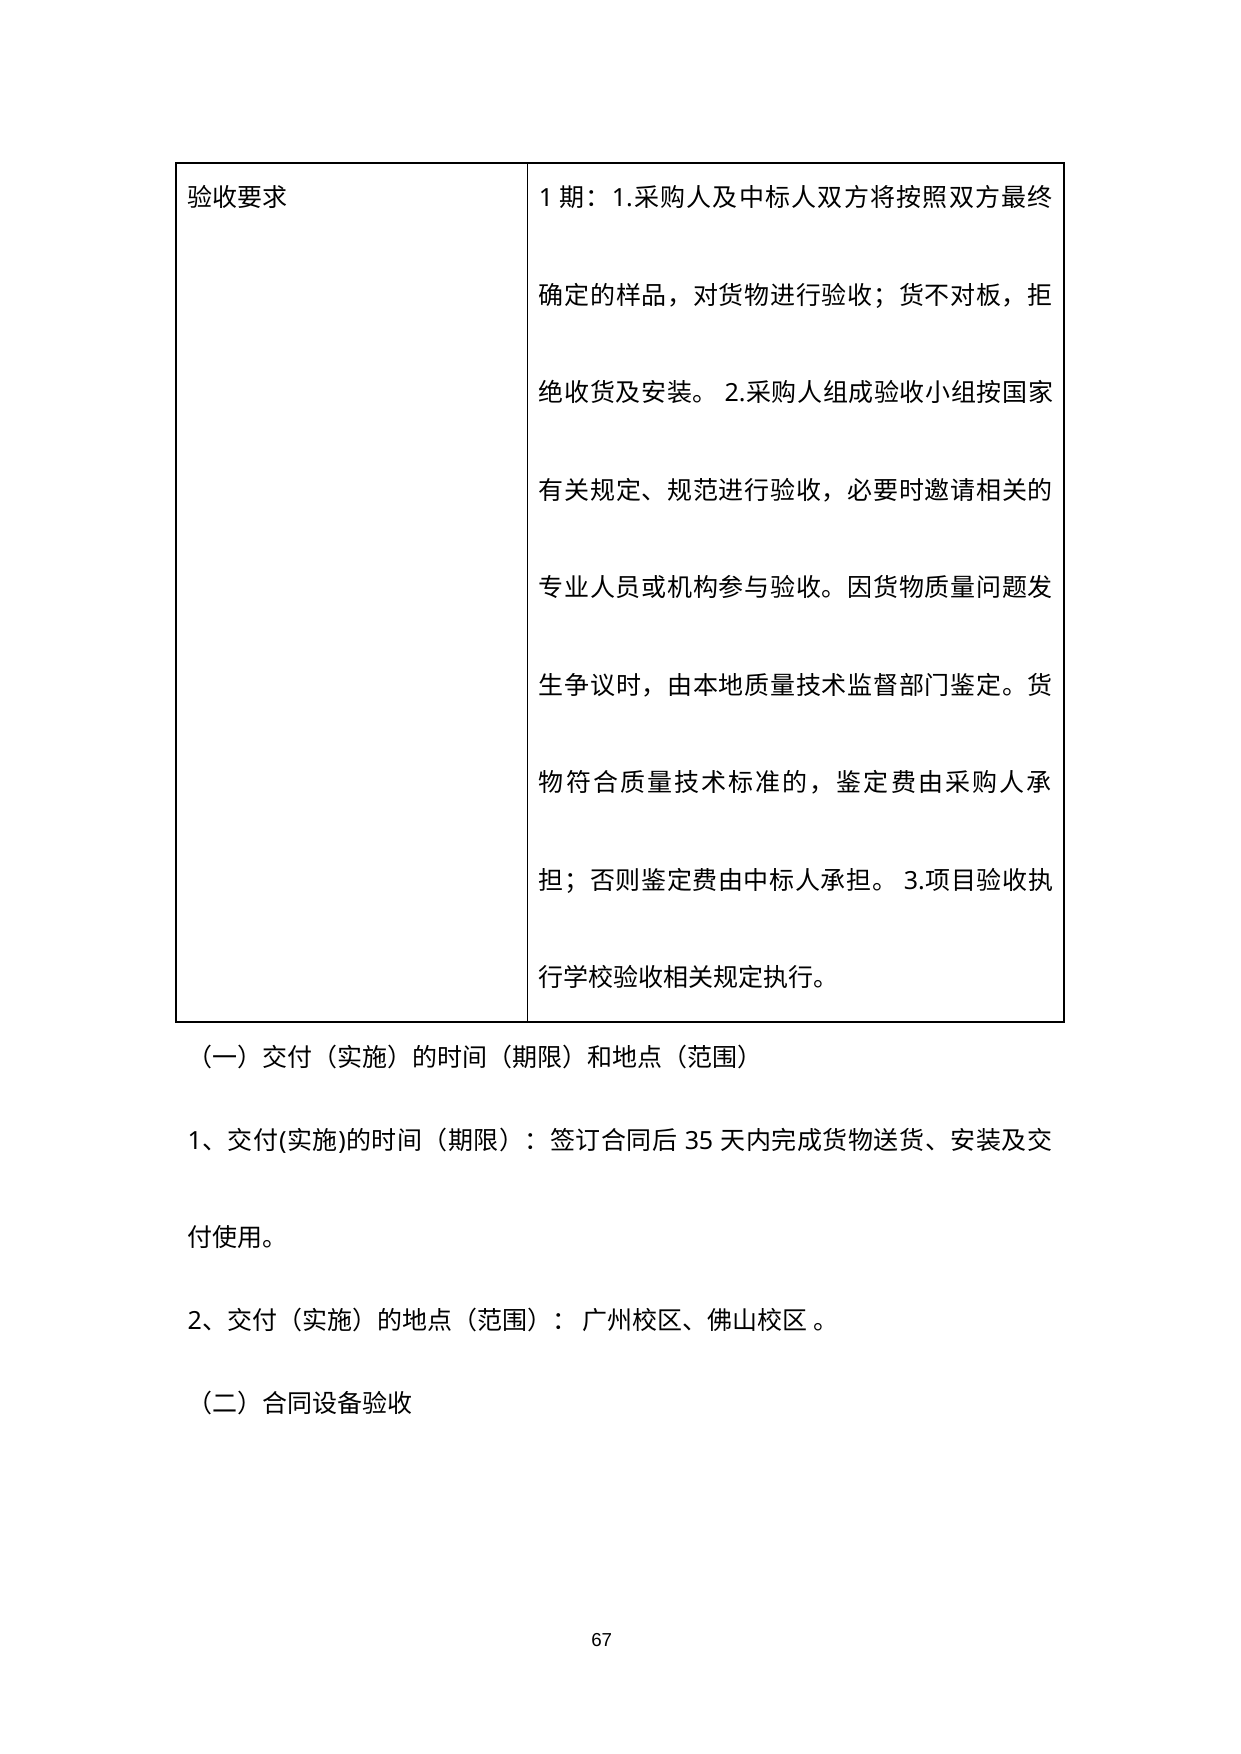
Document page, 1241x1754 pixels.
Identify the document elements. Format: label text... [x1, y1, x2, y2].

table_cell 验收要求 [177, 164, 527, 1021]
text 2、交付（实施）的地点（范围）： 广州校区、佛山校区 。 [187, 1286, 1053, 1351]
table_cell 1期：1.采购人及中标人双方将按照双方最终确定的样品，对货物进行验收；货不对板，拒绝收货及安装。 2.采购人组成验收小组按国家有关规定、规范进行验收，必要时邀请相关的专业人员或机构参与验收。因货物质量问题发生争议时，由本地质量技术监督部门鉴定。货物符合质量技术标准的，鉴定费由采购人承担；否则鉴定费由中标人承担。 3.项目验收执行学校验收相关规定执行。 [528, 164, 1063, 1021]
text （二）合同设备验收 [187, 1369, 1053, 1434]
text （一）交付（实施）的时间（期限）和地点（范围） [187, 1023, 1053, 1088]
text 1、交付(实施)的时间（期限）：签订合同后 35 天内完成货物送货、安装及交付使用。 [187, 1106, 1053, 1268]
